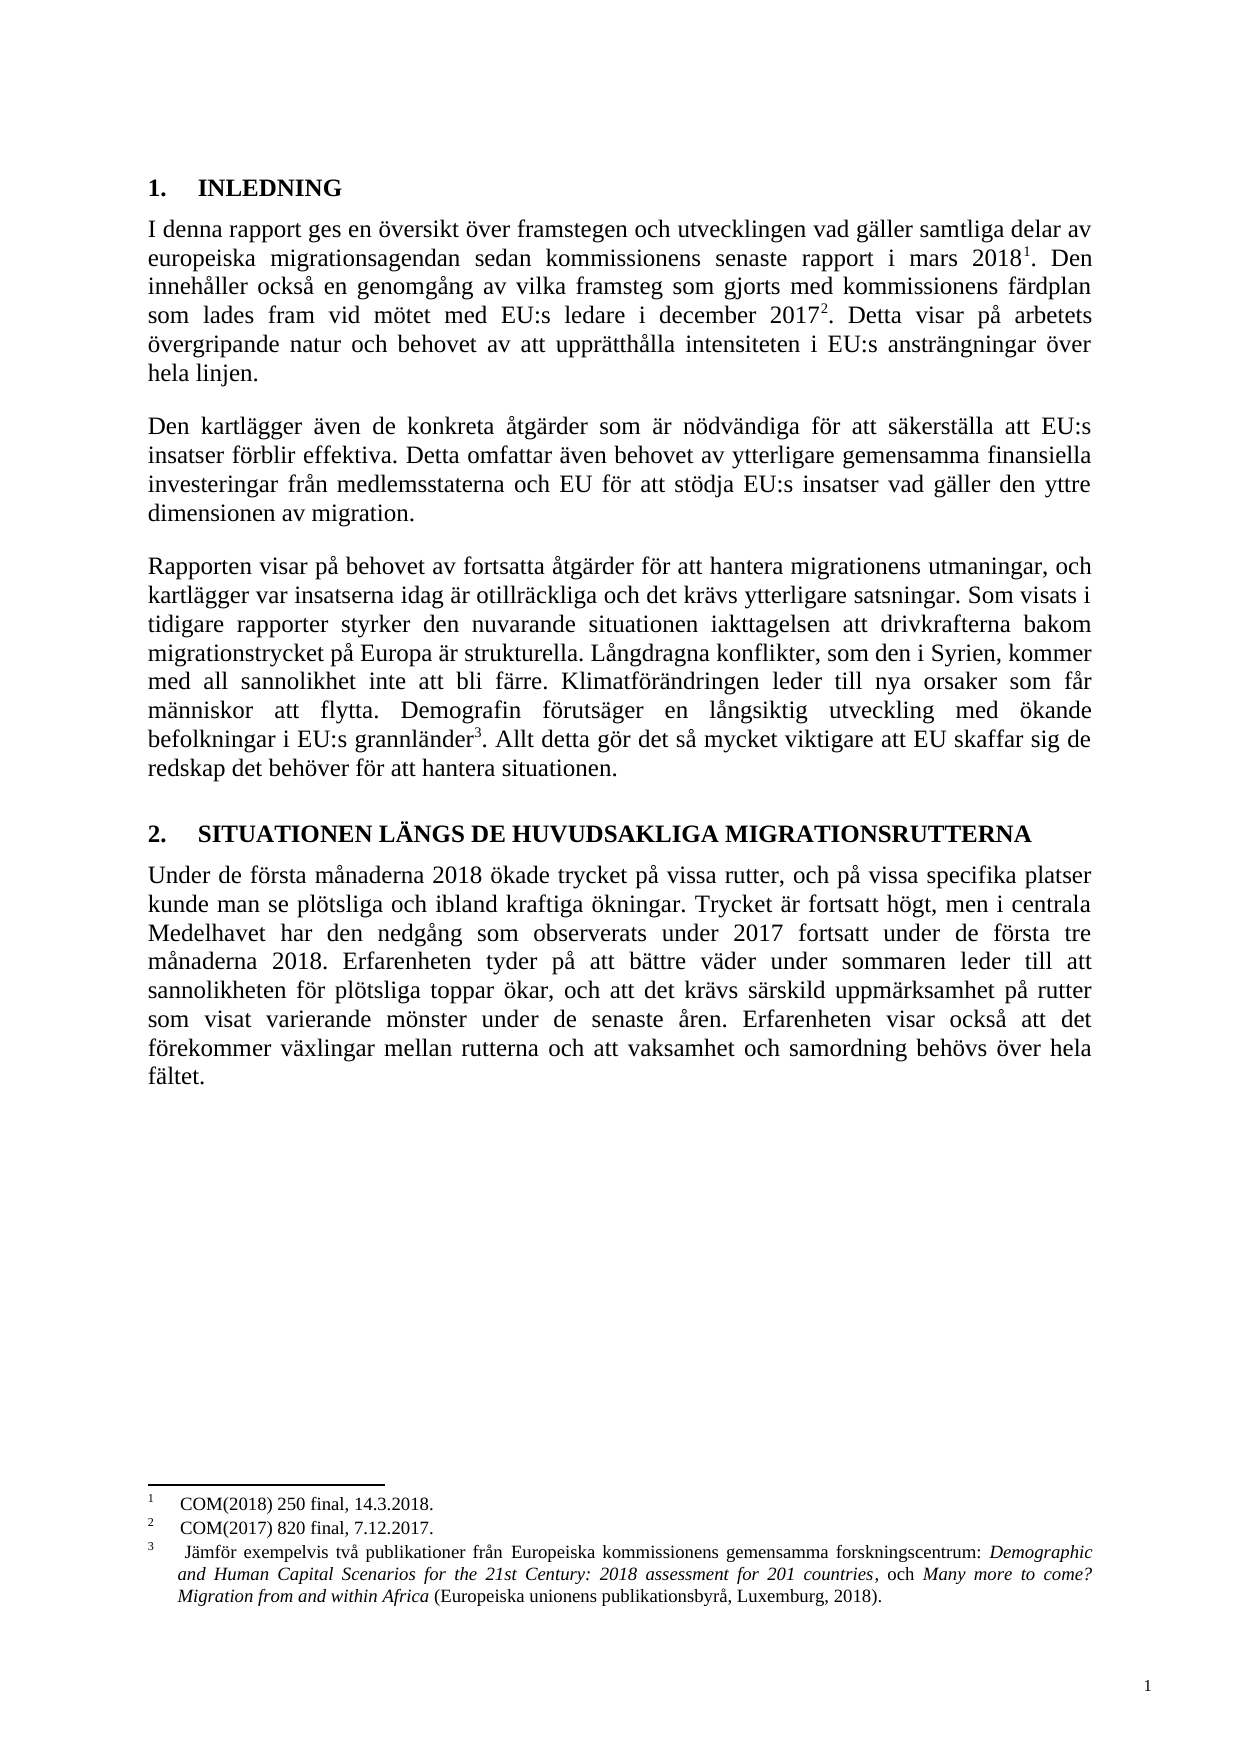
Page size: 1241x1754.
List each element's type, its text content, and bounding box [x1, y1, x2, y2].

text I denna rapport ges en översikt över framstegen och utvecklingen vad gäller samtliga delar av europeiska migrationsagendan sedan kommissionens senaste rapport i mars 2018. Den innehåller också en genomgång av vilka framsteg som gjorts med kommissionens färdplan som lades fram vid mötet med EU:s ledare i december 2017. Detta visar på arbetets övergripande natur och behovet av att upprätthålla intensiteten i EU:s ansträngningar över hela linjen. [148, 214, 1092, 386]
text Den kartlägger även de konkreta åtgärder som är nödvändiga för att säkerställa att EU:s insatser förblir effektiva. Detta omfattar även behovet av ytterligare gemensamma finansiella investeringar från medlemsstaterna och EU för att stödja EU:s insatser vad gäller den yttre dimensionen av migration. [148, 411, 1092, 526]
text Under de första månaderna 2018 ökade trycket på vissa rutter, och på vissa specifika platser kunde man se plötsliga och ibland kraftiga ökningar. Trycket är fortsatt högt, men i centrala Medelhavet har den nedgång som observerats under 2017 fortsatt under de första tre månaderna 2018. Erfarenheten tyder på att bättre väder under sommaren leder till att sannolikheten för plötsliga toppar ökar, och att det krävs särskild uppmärksamhet på rutter som visat varierande mönster under de senaste åren. Erfarenheten visar också att det förekommer växlingar mellan rutterna och att vaksamhet och samordning behövs över hela fältet. [148, 860, 1092, 1090]
subtitle SITUATIONEN LÄNGS DE HUVUDSAKLIGA MIGRATIONSRUTTERNA [148, 819, 1092, 848]
text Rapporten visar på behovet av fortsatta åtgärder för att hantera migrationens utmaningar, och kartlägger var insatserna idag är otillräckliga och det krävs ytterligare satsningar. Som visats i tidigare rapporter styrker den nuvarande situationen iakttagelsen att drivkrafterna bakom migrationstrycket på Europa är strukturella. Långdragna konflikter, som den i Syrien, kommer med all sannolikhet inte att bli färre. Klimatförändringen leder till nya orsaker som får människor att flytta. Demografin förutsäger en långsiktig utveckling med ökande befolkningar i EU:s grannländer. Allt detta gör det så mycket viktigare att EU skaffar sig de redskap det behöver för att hantera situationen. [148, 551, 1092, 781]
subtitle INLEDNING [148, 173, 1092, 201]
